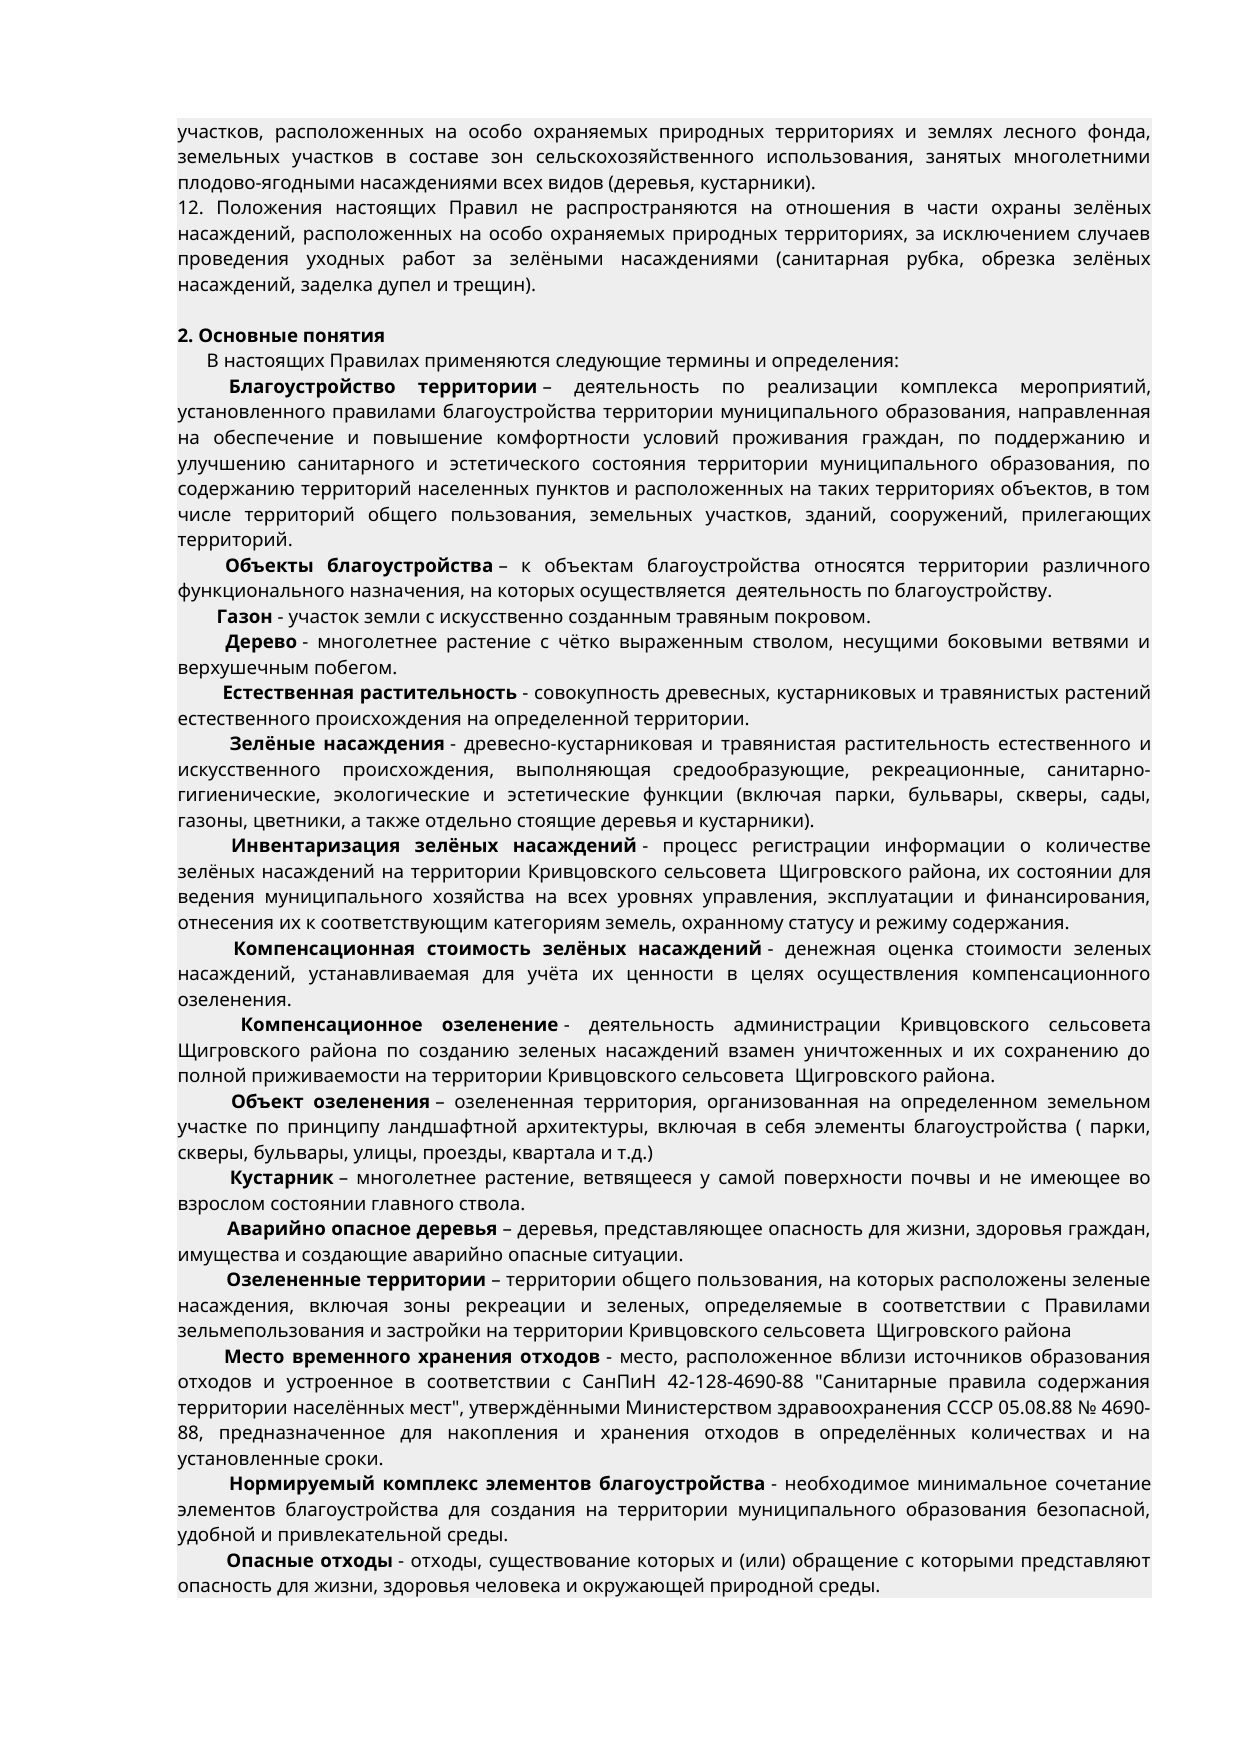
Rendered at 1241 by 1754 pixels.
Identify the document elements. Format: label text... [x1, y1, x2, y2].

text Инвентаризация зелёных насаждений - процесс регистрации информации о количестве зелёных насаждений на территории Кривцовского сельсовета Щигровского района, их состоянии для ведения муниципального хозяйства на всех уровнях управления, эксплуатации и финансирования, отнесения их к соответствующим категориям земель, охранному статусу и режиму содержания. [177, 833, 1152, 935]
text Зелёные насаждения - древесно-кустарниковая и травянистая растительность естественного и искусственного происхождения, выполняющая средообразующие, рекреационные, санитарно-гигиенические, экологические и эстетические функции (включая парки, бульвары, скверы, сады, газоны, цветники, а также отдельно стоящие деревья и кустарники). [177, 731, 1152, 833]
text Опасные отходы - отходы, существование которых и (или) обращение с которыми представляют опасность для жизни, здоровья человека и окружающей природной среды. [177, 1547, 1152, 1598]
text Дерево - многолетнее растение с чётко выраженным стволом, несущими боковыми ветвями и верхушечным побегом. [177, 628, 1152, 679]
text Благоустройство территории – деятельность по реализации комплекса мероприятий, установленного правилами благоустройства территории муниципального образования, направленная на обеспечение и повышение комфортности условий проживания граждан, по поддержанию и улучшению санитарного и эстетического состояния территории муниципального образования, по содержанию территорий населенных пунктов и расположенных на таких территориях объектов, в том числе территорий общего пользования, земельных участков, зданий, сооружений, прилегающих территорий. [177, 373, 1152, 552]
text Место временного хранения отходов - место, расположенное вблизи источников образования отходов и устроенное в соответствии с СанПиН 42-128-4690-88 "Санитарные правила содержания территории населённых мест", утверждёнными Министерством здравоохранения СССР 05.08.88 № 4690-88, предназначенное для накопления и хранения отходов в определённых количествах и на установленные сроки. [177, 1343, 1152, 1471]
text В настоящих Правилах применяются следующие термины и определения: [177, 348, 1152, 373]
text 12. Положения настоящих Правил не распространяются на отношения в части охраны зелёных насаждений, расположенных на особо охраняемых природных территориях, за исключением случаев проведения уходных работ за зелёными насаждениями (санитарная рубка, обрезка зелёных насаждений, заделка дупел и трещин). [177, 195, 1152, 297]
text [177, 118, 1152, 195]
text 2. Основные понятия [177, 322, 1152, 348]
text Газон - участок земли с искусственно созданным травяным покровом. [177, 603, 1152, 628]
text Объекты благоустройства – к объектам благоустройства относятся территории различного функционального назначения, на которых осуществляется деятельность по благоустройству. [177, 552, 1152, 603]
text Озелененные территории – территории общего пользования, на которых расположены зеленые насаждения, включая зоны рекреации и зеленых, определяемые в соответствии с Правилами зельмепользования и застройки на территории Кривцовского сельсовета Щигровского района [177, 1267, 1152, 1343]
text Кустарник – многолетнее растение, ветвящееся у самой поверхности почвы и не имеющее во взрослом состоянии главного ствола. [177, 1164, 1152, 1216]
text Компенсационная стоимость зелёных насаждений - денежная оценка стоимости зеленых насаждений, устанавливаемая для учёта их ценности в целях осуществления компенсационного озеленения. [177, 935, 1152, 1011]
text Аварийно опасное деревья – деревья, представляющее опасность для жизни, здоровья граждан, имущества и создающие аварийно опасные ситуации. [177, 1216, 1152, 1267]
text Нормируемый комплекс элементов благоустройства - необходимое минимальное сочетание элементов благоустройства для создания на территории муниципального образования безопасной, удобной и привлекательной среды. [177, 1471, 1152, 1547]
text Компенсационное озеленение - деятельность администрации Кривцовского сельсовета Щигровского района по созданию зеленых насаждений взамен уничтоженных и их сохранению до полной приживаемости на территории Кривцовского сельсовета Щигровского района. [177, 1011, 1152, 1088]
text Естественная растительность - совокупность древесных, кустарниковых и травянистых растений естественного происхождения на определенной территории. [177, 679, 1152, 731]
text Объект озеленения – озелененная территория, организованная на определенном земельном участке по принципу ландшафтной архитектуры, включая в себя элементы благоустройства ( парки, скверы, бульвары, улицы, проезды, квартала и т.д.) [177, 1088, 1152, 1164]
